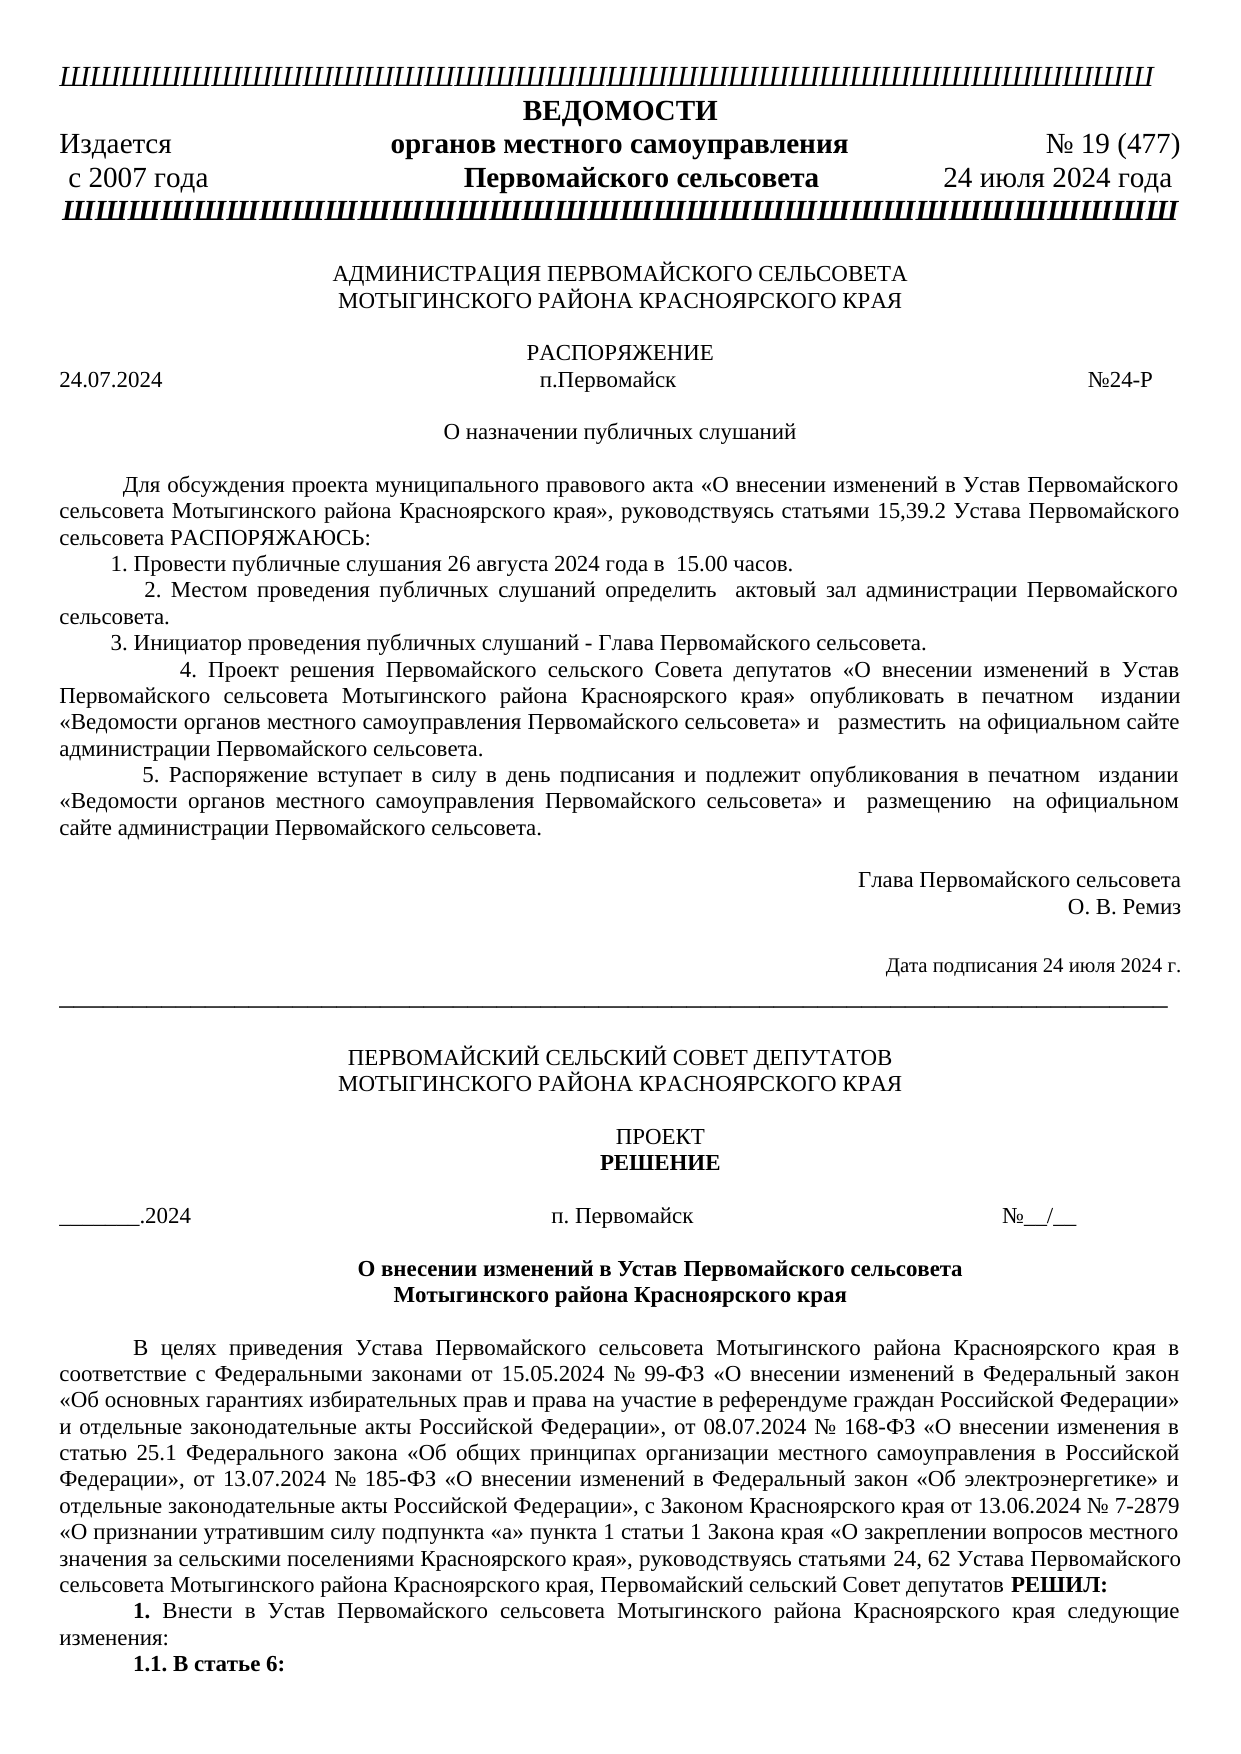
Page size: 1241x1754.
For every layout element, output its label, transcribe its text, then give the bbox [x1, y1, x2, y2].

text 24.07.2024 п.Первомайск №24-Р [59, 366, 1181, 392]
text ШШШШШШШШШШШШШШШШШШШШШШШШШШШШШШШШШШШШ [59, 59, 1181, 93]
text ВЕДОМОСТИ [59, 93, 1181, 126]
text ПРОЕКТ [59, 1123, 1240, 1149]
text 1. Провести публичные слушания 26 августа 2024 года в 15.00 часов. [59, 550, 1181, 577]
text О назначении публичных слушаний [59, 418, 1181, 445]
text Издается органов местного самоуправления № 19 (477) [59, 126, 1181, 160]
text Глава Первомайского сельсовета [59, 866, 1181, 893]
text 2. Местом проведения публичных слушаний определить актовый зал администрации Первомайского сельсовета. [59, 577, 1181, 629]
text 3. Инициатор проведения публичных слушаний - Глава Первомайского сельсовета. [59, 629, 1181, 656]
text В целях приведения Устава Первомайского сельсовета Мотыгинского района Красноярского края в соответствие с Федеральными законами от 15.05.2024 № 99-ФЗ «О внесении изменений в Федеральный закон «Об основных гарантиях избирательных прав и права на участие в референдуме граждан Российской Федерации» и отдельные законодательные акты Российской Федерации», от 08.07.2024 № 168-ФЗ «О внесении изменения в статью 25.1 Федерального закона «Об общих принципах организации местного самоуправления в Российской Федерации», от 13.07.2024 № 185-ФЗ «О внесении изменений в Федеральный закон «Об электроэнергетике» и отдельные законодательные акты Российской Федерации», с Законом Красноярского края от 13.06.2024 № 7-2879 «О признании утратившим силу подпункта «а» пункта 1 статьи 1 Закона края «О закреплении вопросов местного значения за сельскими поселениями Красноярского края», руководствуясь статьями 24, 62 Устава Первомайского сельсовета Мотыгинского района Красноярского края, Первомайский сельский Совет депутатов РЕШИЛ: [59, 1334, 1181, 1597]
text 5. Распоряжение вступает в силу в день подписания и подлежит опубликования в печатном издании «Ведомости органов местного самоуправления Первомайского сельсовета» и размещению на официальном сайте администрации Первомайского сельсовета. [59, 761, 1181, 840]
text РАСПОРЯЖЕНИЕ [59, 339, 1181, 366]
text с 2007 года Первомайского сельсовета 24 июля 2024 года ШШШШШШШШШШШШШШШШШШШШШШШШШШШШШШШШШШ [59, 160, 1181, 227]
text О внесении изменений в Устав Первомайского сельсовета [59, 1255, 1240, 1281]
text Для обсуждения проекта муниципального правового акта «О внесении изменений в Устав Первомайского сельсовета Мотыгинского района Красноярского края», руководствуясь статьями 15,39.2 Устава Первомайского сельсовета РАСПОРЯЖАЮСЬ: [59, 471, 1181, 550]
text АДМИНИСТРАЦИЯ ПЕРВОМАЙСКОГО СЕЛЬСОВЕТА [59, 260, 1181, 287]
text _______.2024 п. Первомайск №__/__ [59, 1202, 1240, 1228]
text ПЕРВОМАЙСКИЙ СЕЛЬСКИЙ СОВЕТ ДЕПУТАТОВ [59, 1044, 1181, 1070]
text Мотыгинского района Красноярского края [59, 1281, 1181, 1307]
text ____________________________________________________________________________ [59, 977, 1181, 1010]
text Дата подписания 24 июля 2024 г. [59, 953, 1181, 977]
text 4. Проект решения Первомайского сельского Совета депутатов «О внесении изменений в Устав Первомайского сельсовета Мотыгинского района Красноярского края» опубликовать в печатном издании «Ведомости органов местного самоуправления Первомайского сельсовета» и разместить на официальном сайте администрации Первомайского сельсовета. [59, 656, 1181, 761]
text 1. Внести в Устав Первомайского сельсовета Мотыгинского района Красноярского края следующие изменения: [59, 1597, 1181, 1650]
text МОТЫГИНСКОГО РАЙОНА КРАСНОЯРСКОГО КРАЯ [59, 287, 1181, 313]
text РЕШЕНИЕ [59, 1149, 1240, 1176]
text МОТЫГИНСКОГО РАЙОНА КРАСНОЯРСКОГО КРАЯ [59, 1070, 1181, 1097]
text 1.1. В статье 6: [59, 1650, 1181, 1676]
text О. В. Ремиз [59, 893, 1181, 919]
